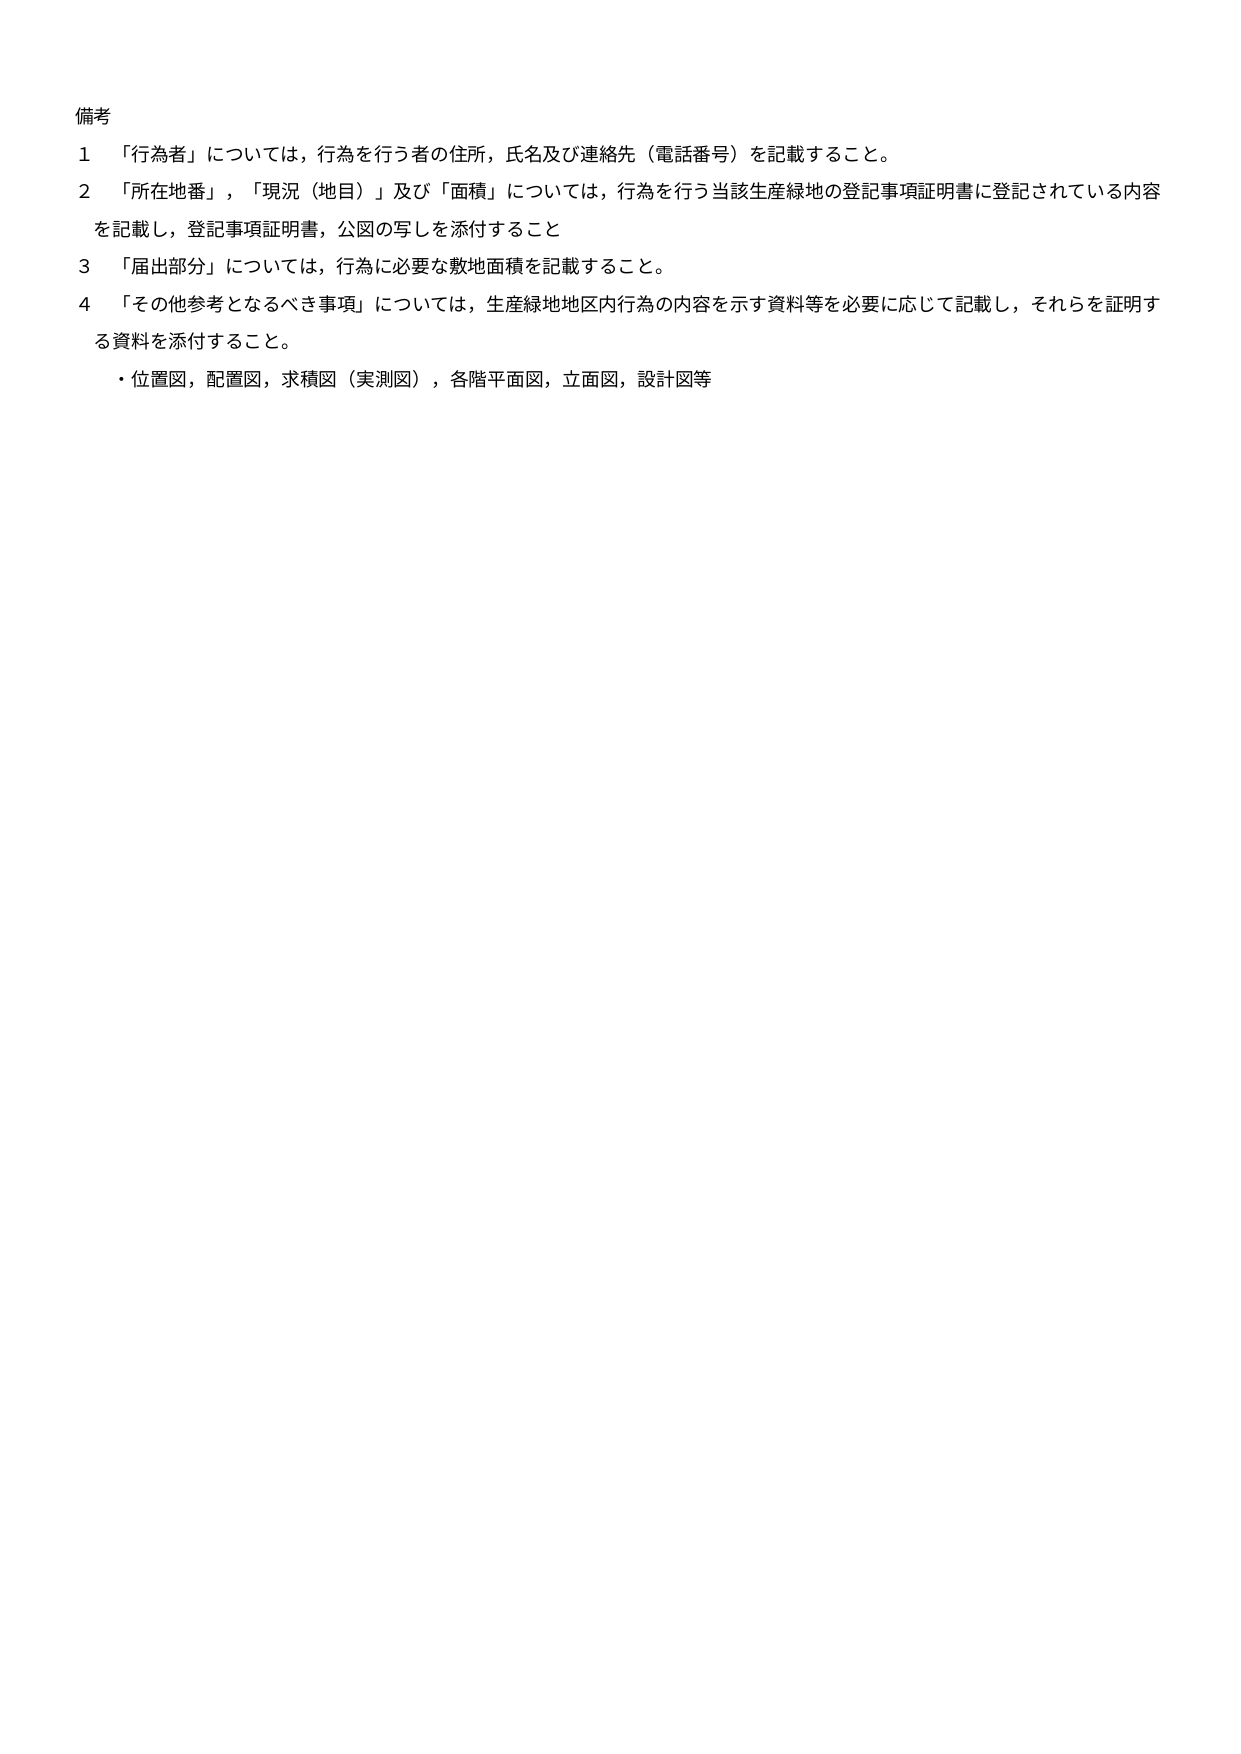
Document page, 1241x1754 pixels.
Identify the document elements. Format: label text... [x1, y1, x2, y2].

text ・位置図，配置図，求積図（実測図），各階平面図，立面図，設計図等 [75, 359, 1165, 397]
text 備考 [75, 97, 1165, 134]
text ４ 「その他参考となるべき事項」については，生産緑地地区内行為の内容を示す資料等を必要に応じて記載し，それらを証明する資料を添付すること。 [75, 284, 1165, 359]
text １ 「行為者」については，行為を行う者の住所，氏名及び連絡先（電話番号）を記載すること。 [75, 134, 1165, 172]
text ２ 「所在地番」，「現況（地目）」及び「面積」については，行為を行う当該生産緑地の登記事項証明書に登記されている内容を記載し，登記事項証明書，公図の写しを添付すること [75, 172, 1165, 247]
text ３ 「届出部分」については，行為に必要な敷地面積を記載すること。 [75, 247, 1165, 284]
